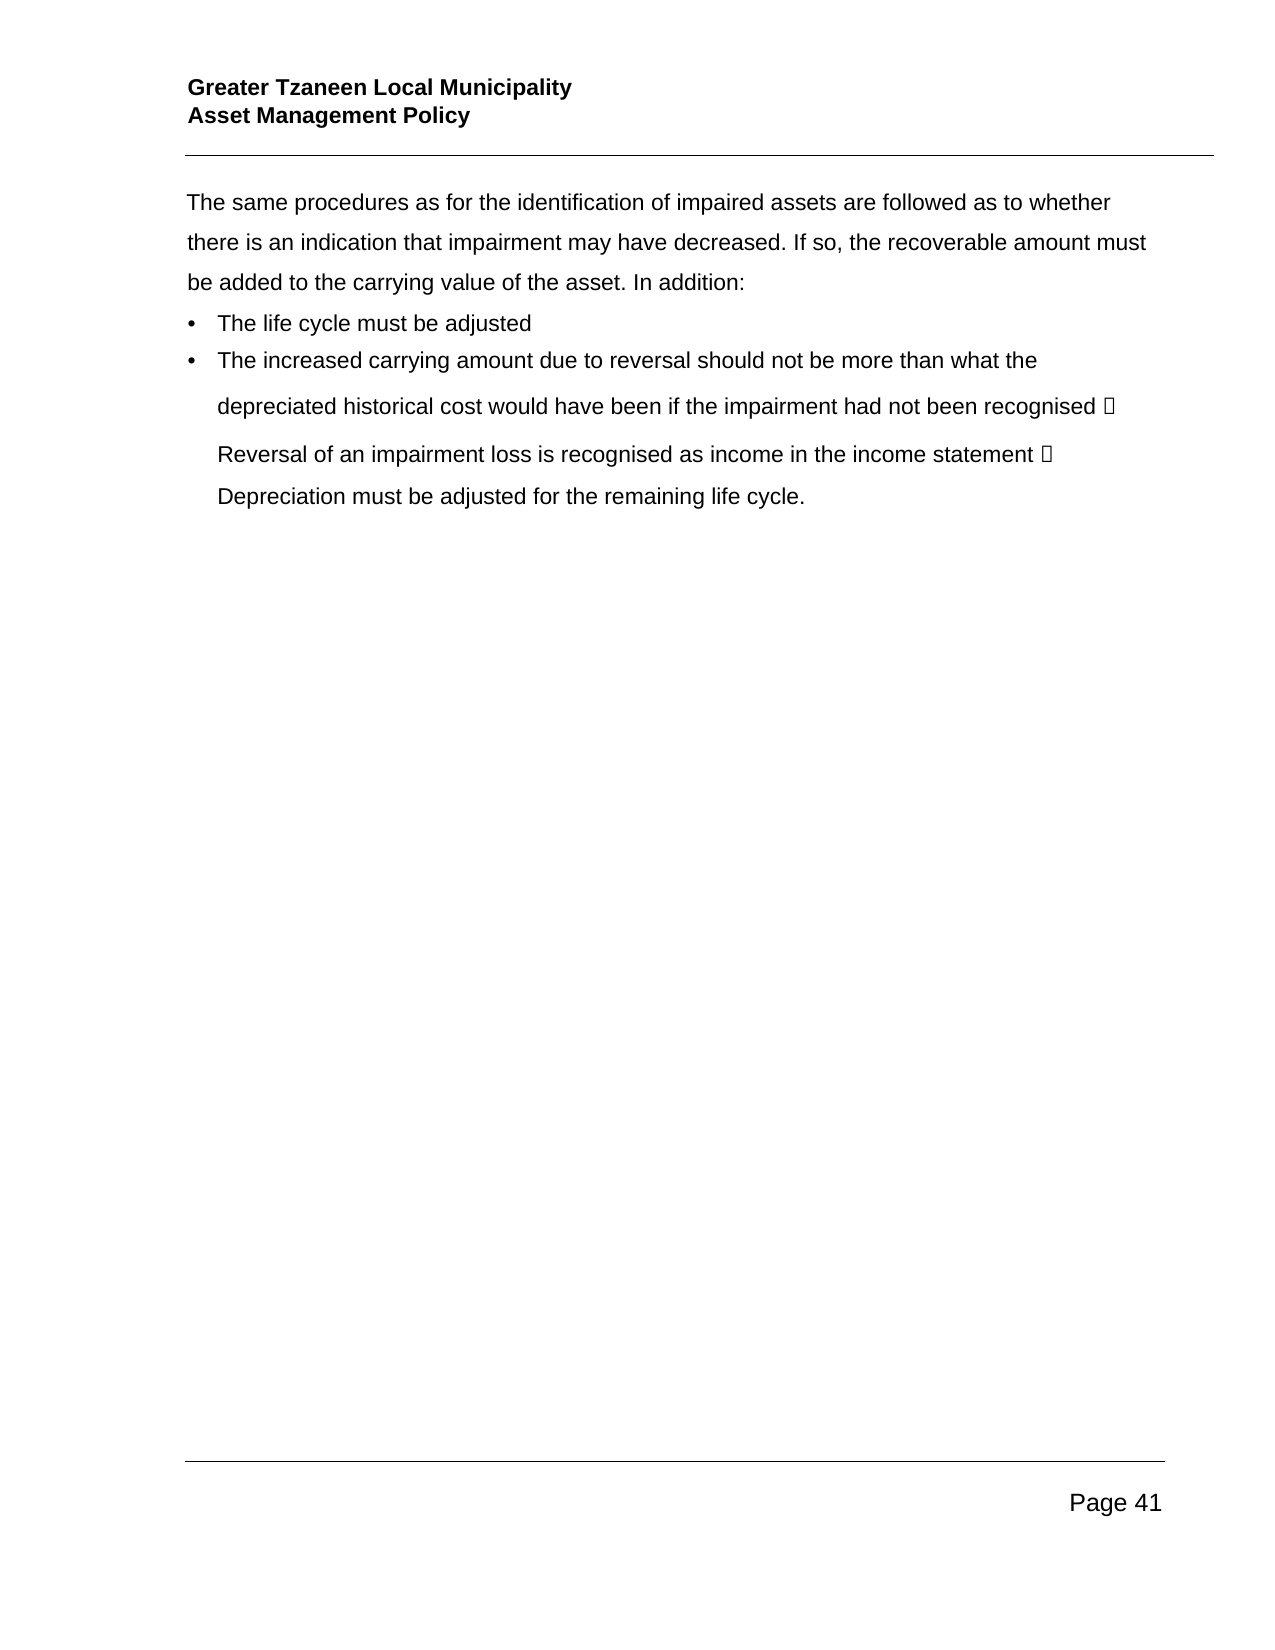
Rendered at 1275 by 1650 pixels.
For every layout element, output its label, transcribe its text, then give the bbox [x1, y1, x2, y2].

list The increased carrying amount due to reversal should not be more than what the depreciated historical cost would have been if the impairment had not been recognised  Reversal of an impairment loss is recognised as income in the income statement  Depreciation must be adjusted for the remaining life cycle. [187, 347, 1129, 509]
list The life cycle must be adjusted [187, 310, 1129, 336]
text The same procedures as for the identification of impaired assets are followed as to whether there is an indication that impairment may have decreased. If so, the recoverable amount must be added to the carrying value of the asset. In addition: [186, 189, 1162, 296]
